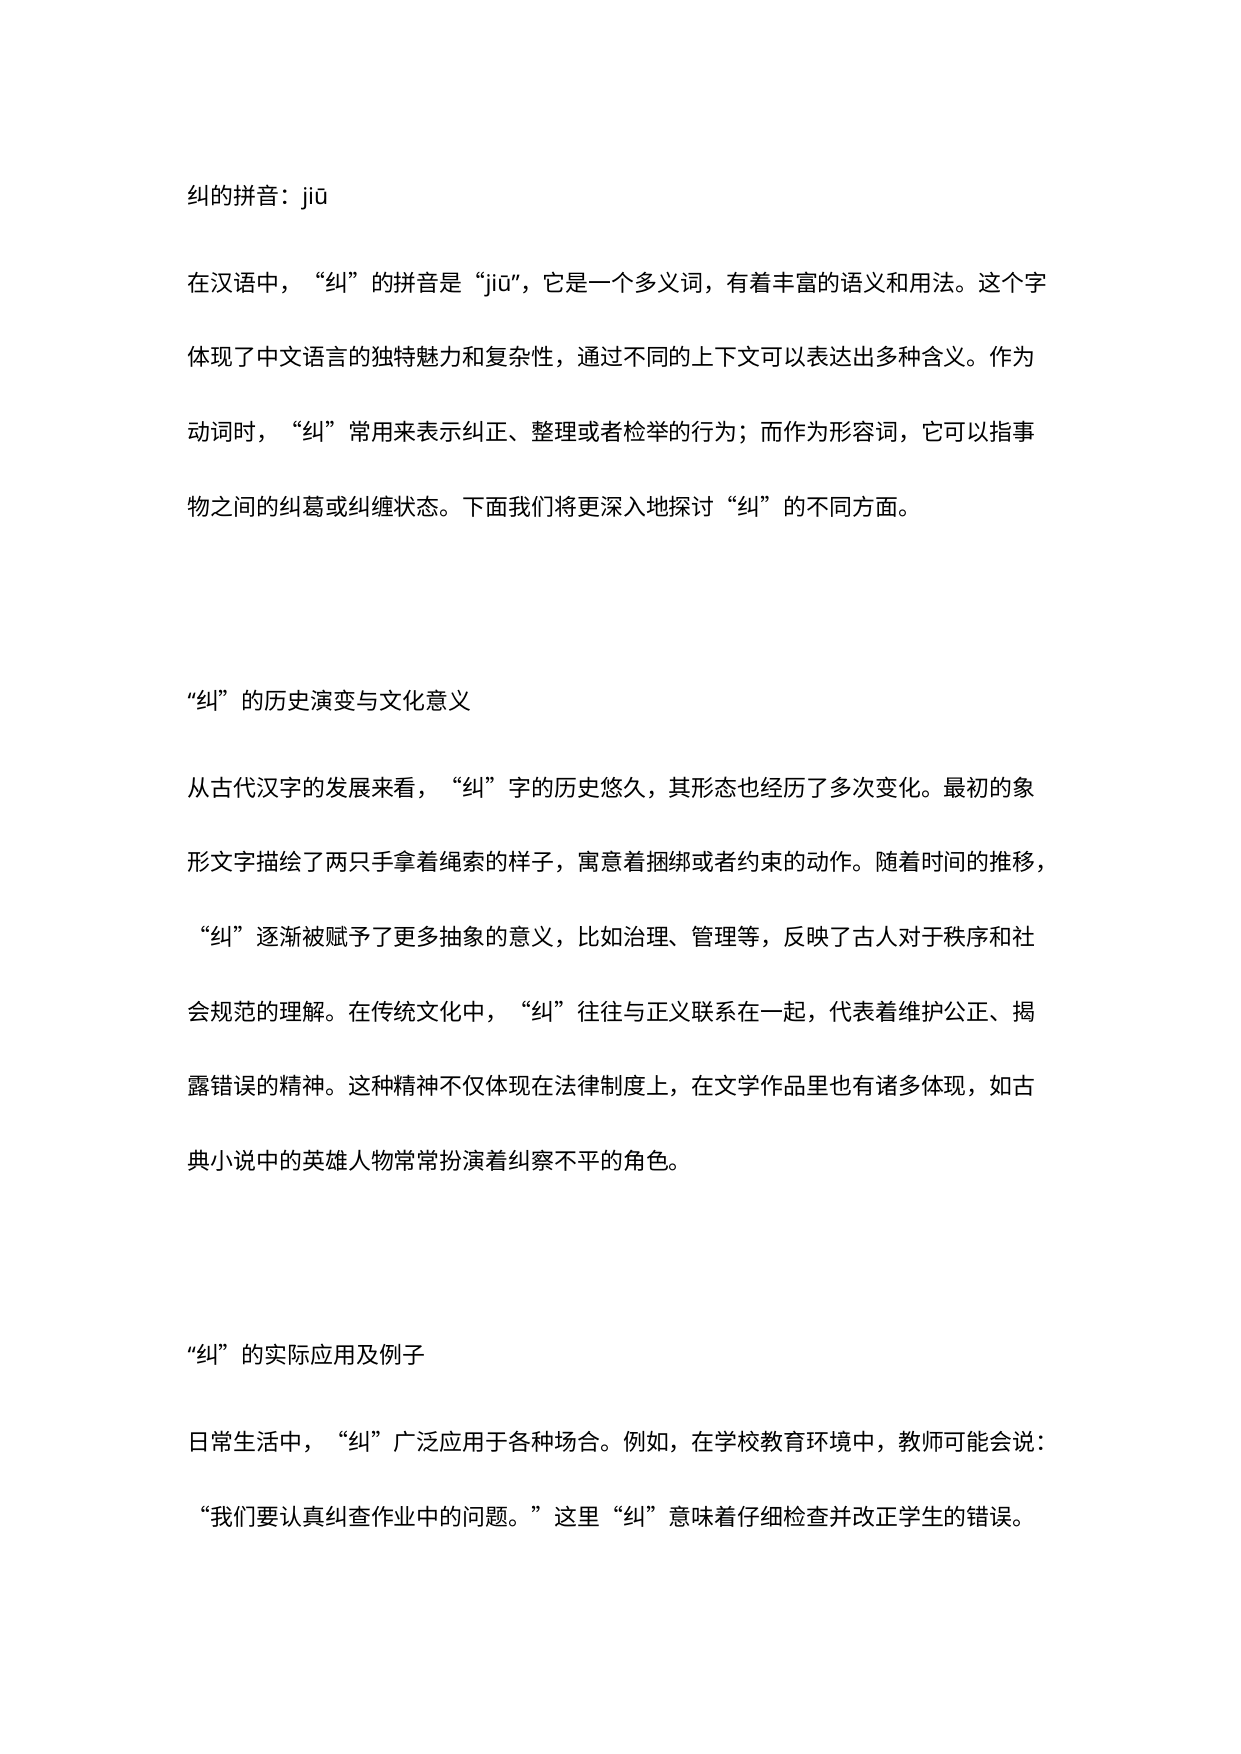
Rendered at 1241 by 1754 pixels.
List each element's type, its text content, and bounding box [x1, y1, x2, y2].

text “纠”的历史演变与文化意义 [187, 667, 1053, 732]
text “纠”的实际应用及例子 [187, 1321, 1053, 1386]
text 从古代汉字的发展来看，“纠”字的历史悠久，其形态也经历了多次变化。最初的象形文字描绘了两只手拿着绳索的样子，寓意着捆绑或者约束的动作。随着时间的推移，“纠”逐渐被赋予了更多抽象的意义，比如治理、管理等，反映了古人对于秩序和社会规范的理解。在传统文化中，“纠”往往与正义联系在一起，代表着维护公正、揭露错误的精神。这种精神不仅体现在法律制度上，在文学作品里也有诸多体现，如古典小说中的英雄人物常常扮演着纠察不平的角色。 [187, 754, 1053, 1192]
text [187, 1408, 1053, 1548]
text 纠的拼音：jiū [187, 162, 1053, 227]
text 在汉语中，“纠”的拼音是“jiū”，它是一个多义词，有着丰富的语义和用法。这个字体现了中文语言的独特魅力和复杂性，通过不同的上下文可以表达出多种含义。作为动词时，“纠”常用来表示纠正、整理或者检举的行为；而作为形容词，它可以指事物之间的纠葛或纠缠状态。下面我们将更深入地探讨“纠”的不同方面。 [187, 249, 1053, 538]
